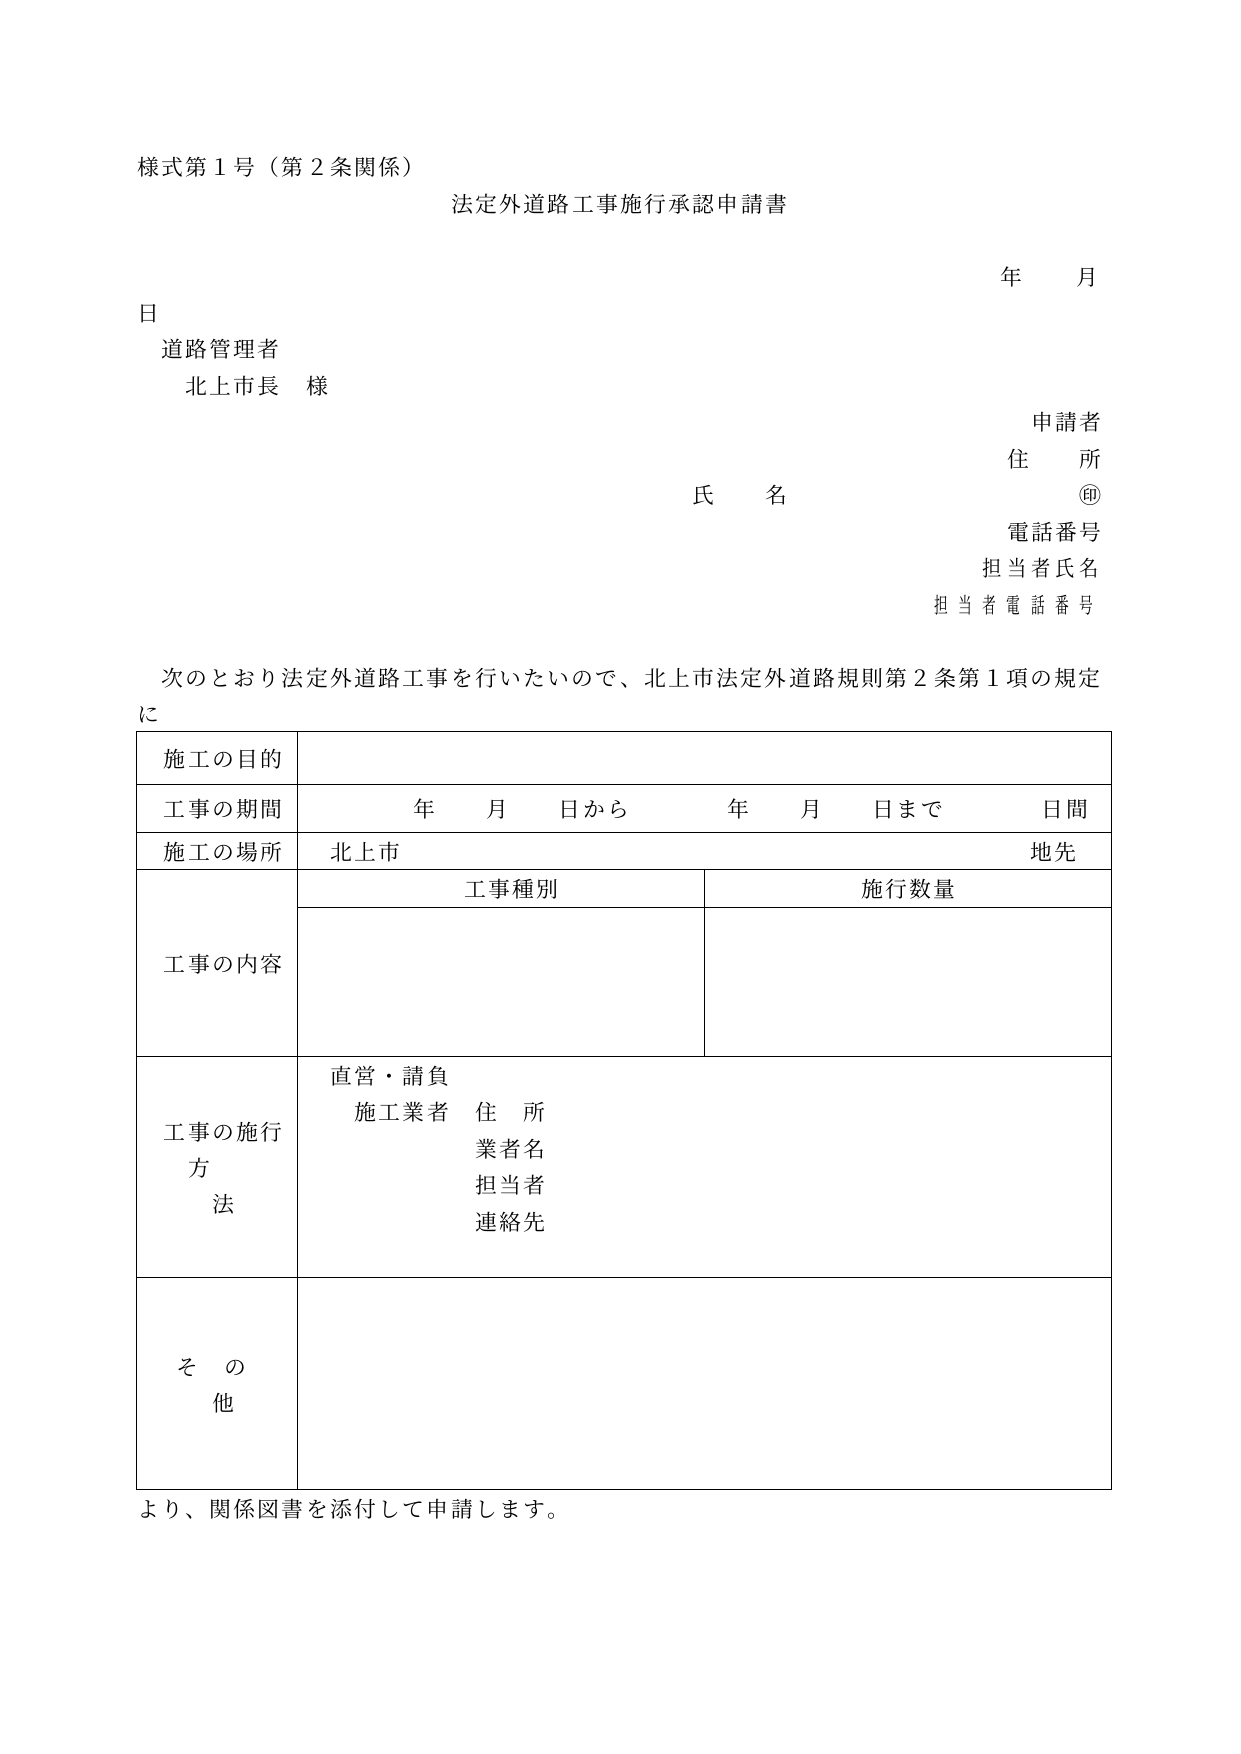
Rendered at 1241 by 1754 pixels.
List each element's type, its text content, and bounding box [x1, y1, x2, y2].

table_cell 工事の施行 方法 [137, 1057, 297, 1277]
text 法定外道路工事施行承認申請書 [137, 184, 1103, 221]
text 次のとおり法定外道路工事を行いたいので、北上市法定外道路規則第２条第１項の規定に [137, 658, 1103, 731]
text 氏 名 ㊞ [137, 476, 1103, 512]
text 道路管理者 [137, 330, 1103, 367]
table_cell 施行数量 [705, 870, 1111, 907]
text より、関係図書を添付して申請します。 [137, 1490, 1103, 1527]
table_cell その他 [137, 1278, 297, 1489]
table_cell [298, 1278, 1111, 1489]
table_cell 北上市 地先 [298, 833, 1111, 869]
table_cell [705, 908, 1111, 1056]
text 様式第１号（第２条関係） [137, 148, 1103, 184]
table_cell 工事の期間 [137, 785, 297, 832]
text 申請者 [137, 403, 1103, 439]
table_cell 施工の場所 [137, 833, 297, 869]
text 担当者電話番号 [137, 585, 1103, 622]
table_cell 工事種別 [298, 870, 704, 907]
text 北上市長 様 [137, 367, 1103, 403]
table_cell 工事の内容 [137, 870, 297, 1056]
text 電話番号 [137, 512, 1103, 549]
table_cell [298, 908, 704, 1056]
text 担当者氏名 [137, 549, 1103, 585]
text 年 月 日 [137, 257, 1103, 330]
table_cell 年 月 日から 年 月 日まで 日間 [298, 785, 1111, 832]
table_cell 直営・請負 施工業者 住 所 業者名 担当者 連絡先 [298, 1057, 1111, 1277]
table_header [298, 732, 1111, 784]
table_header 施工の目的 [137, 732, 297, 784]
text 住 所 [137, 439, 1103, 476]
